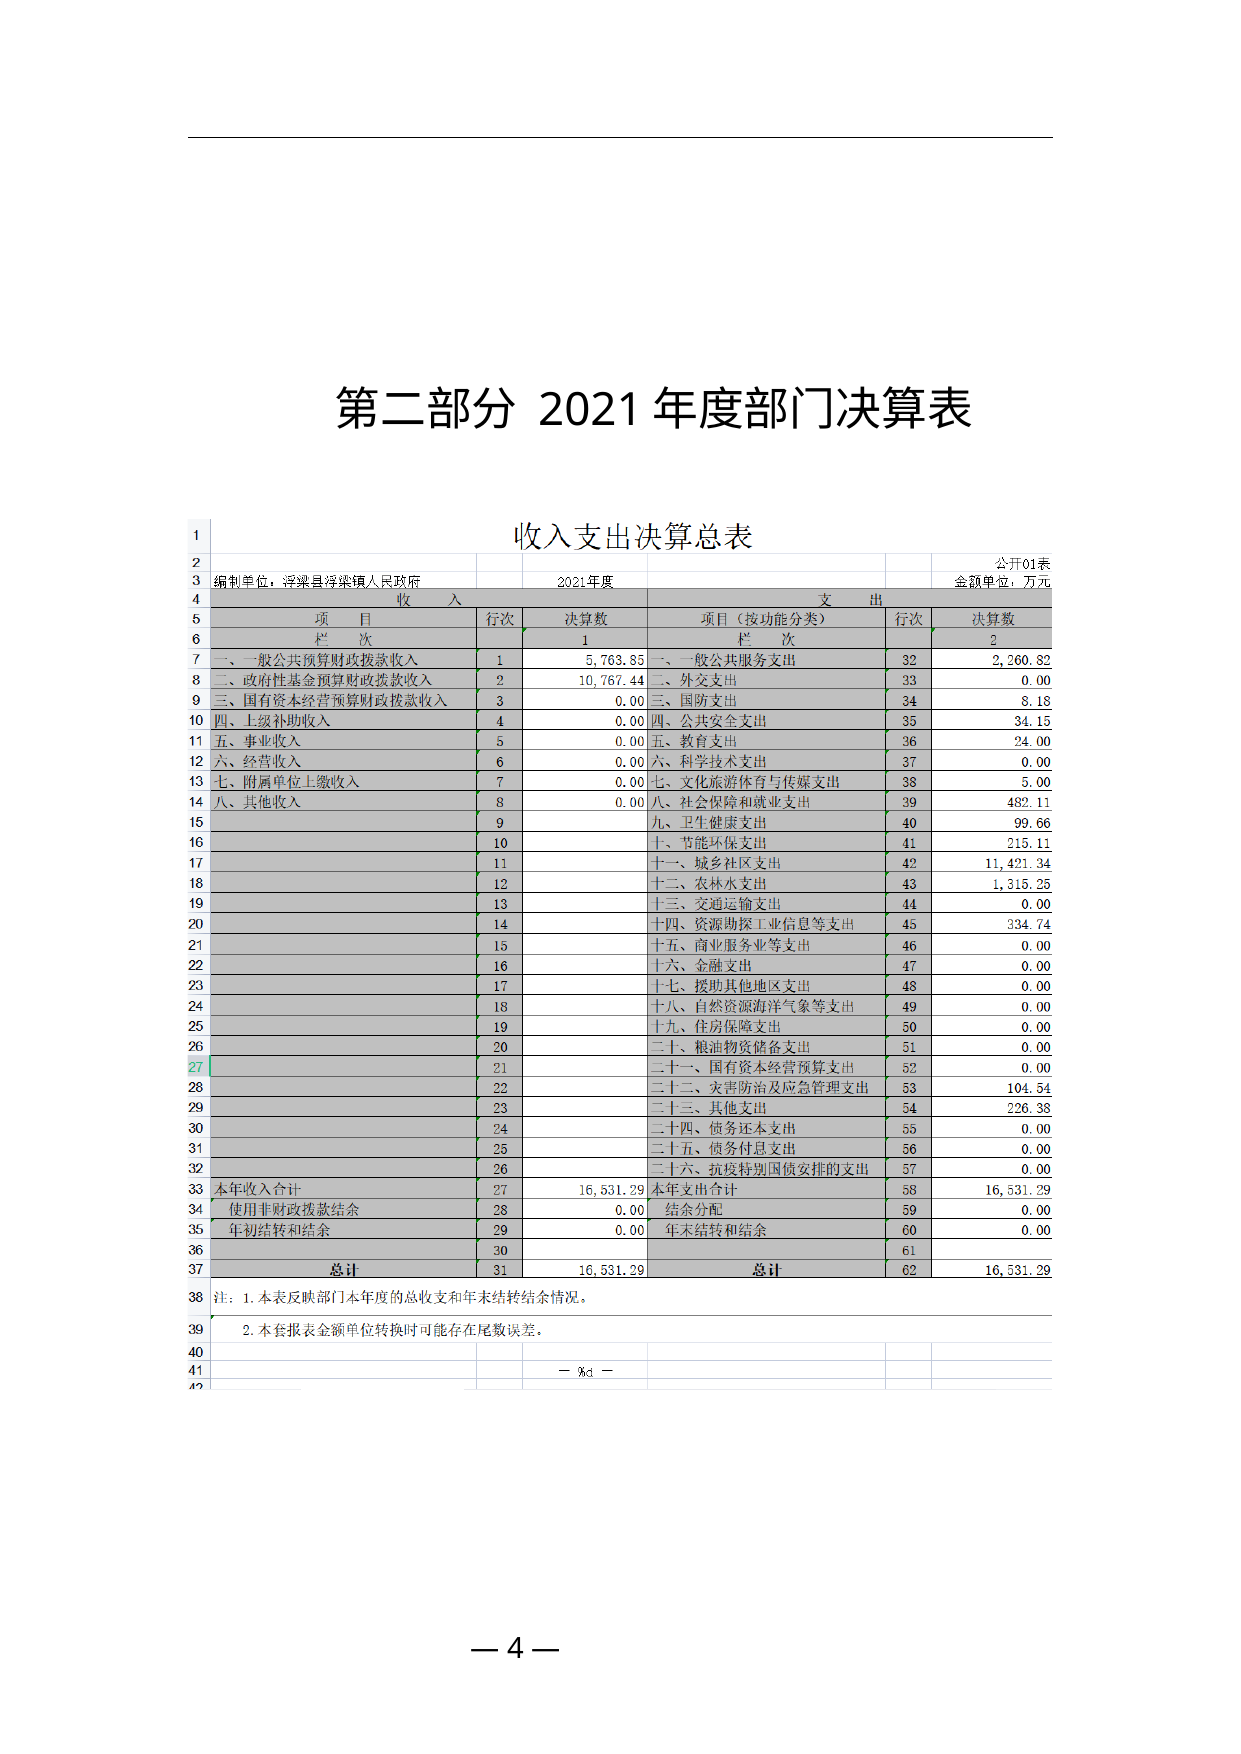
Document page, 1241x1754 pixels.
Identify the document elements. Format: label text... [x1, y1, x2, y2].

text 第二部分 2021年度部门决算表 [187, 357, 1053, 454]
picture [187, 519, 1052, 1390]
